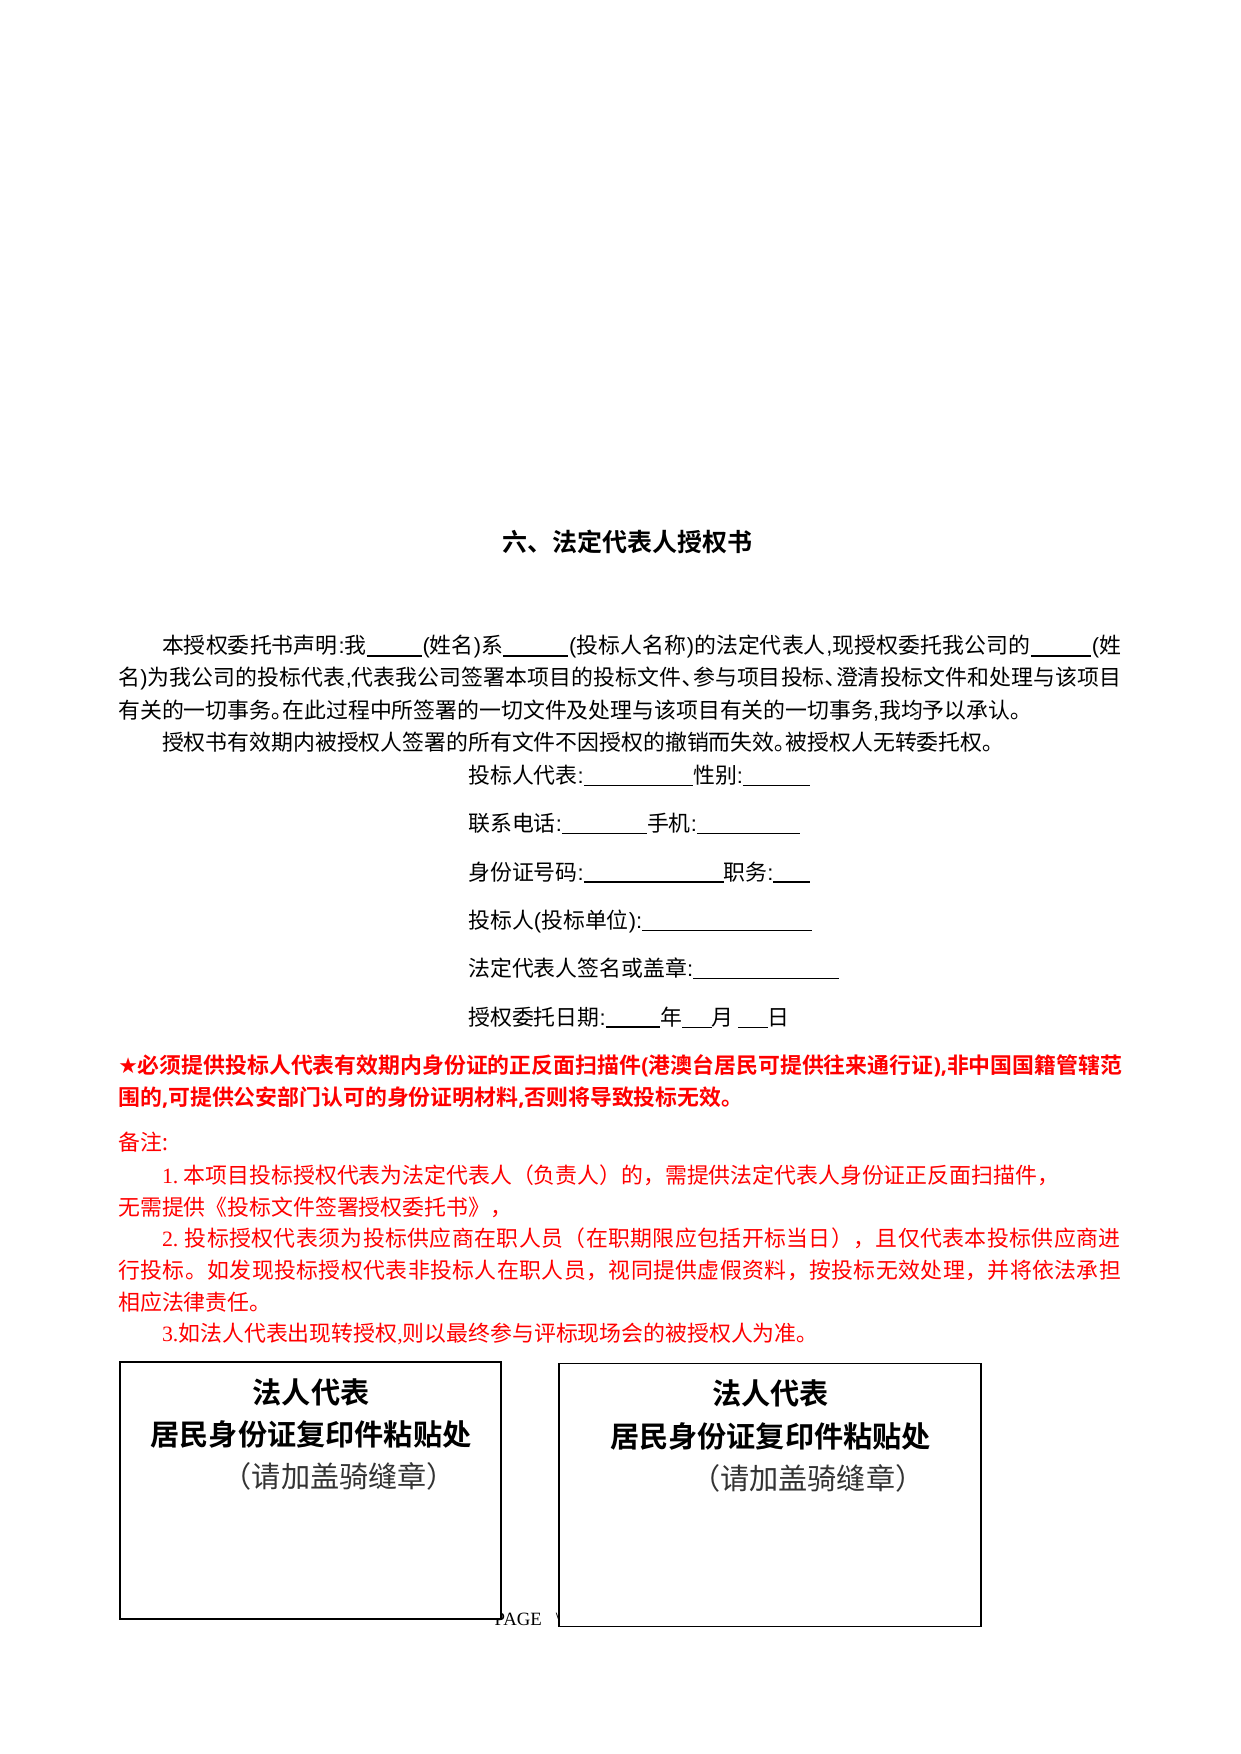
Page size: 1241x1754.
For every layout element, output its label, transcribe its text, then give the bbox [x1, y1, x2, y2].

text 联系电话: 手机: [468, 806, 1122, 838]
text 1. 本项目投标授权代表为法定代表人（负责人）的，需提供法定代表人身份证正反面扫描件， [118, 1158, 1240, 1190]
text 投标人代表: 性别: [468, 757, 1122, 790]
text 无需提供《投标文件签署授权委托书》， [118, 1190, 1122, 1221]
text 3.如法人代表出现转授权,则以最终参与评标现场会的被授权人为准｡ [118, 1316, 1122, 1348]
text ★必须提供投标人代表有效期内身份证的正反面扫描件(港澳台居民可提供往来通行证),非中国国籍管辖范围的,可提供公安部门认可的身份证明材料,否则将导致投标无效｡ [118, 1047, 1122, 1112]
text 法定代表人签名或盖章: [468, 951, 1122, 983]
text 备注: [118, 1121, 1122, 1158]
text 六、法定代表人授权书 [133, 508, 1122, 573]
text 授权书有效期内被授权人签署的所有文件不因授权的撤销而失效｡被授权人无转委托权｡ [118, 725, 1143, 757]
text 本授权委托书声明:我 (姓名)系 (投标人名称)的法定代表人,现授权委托我公司的 (姓名)为我公司的投标代表,代表我公司签署本项目的投标文件､参与项目投标､澄清投标文件和处理与该项目有关的一切事务｡在此过程中所签署的一切文件及处理与该项目有关的一切事务,我均予以承认｡ [118, 627, 1122, 725]
text 投标人(投标单位): [468, 902, 1122, 935]
text 身份证号码: 职务: [468, 854, 1122, 887]
text 2. 投标授权代表须为投标供应商在职人员（在职期限应包括开标当日），且仅代表本投标供应商进行投标。如发现投标授权代表非投标人在职人员，视同提供虚假资料，按投标无效处理，并将依法承担相应法律责任。 [118, 1221, 1122, 1316]
text 授权委托日期: 年 月 日 [468, 999, 1122, 1032]
